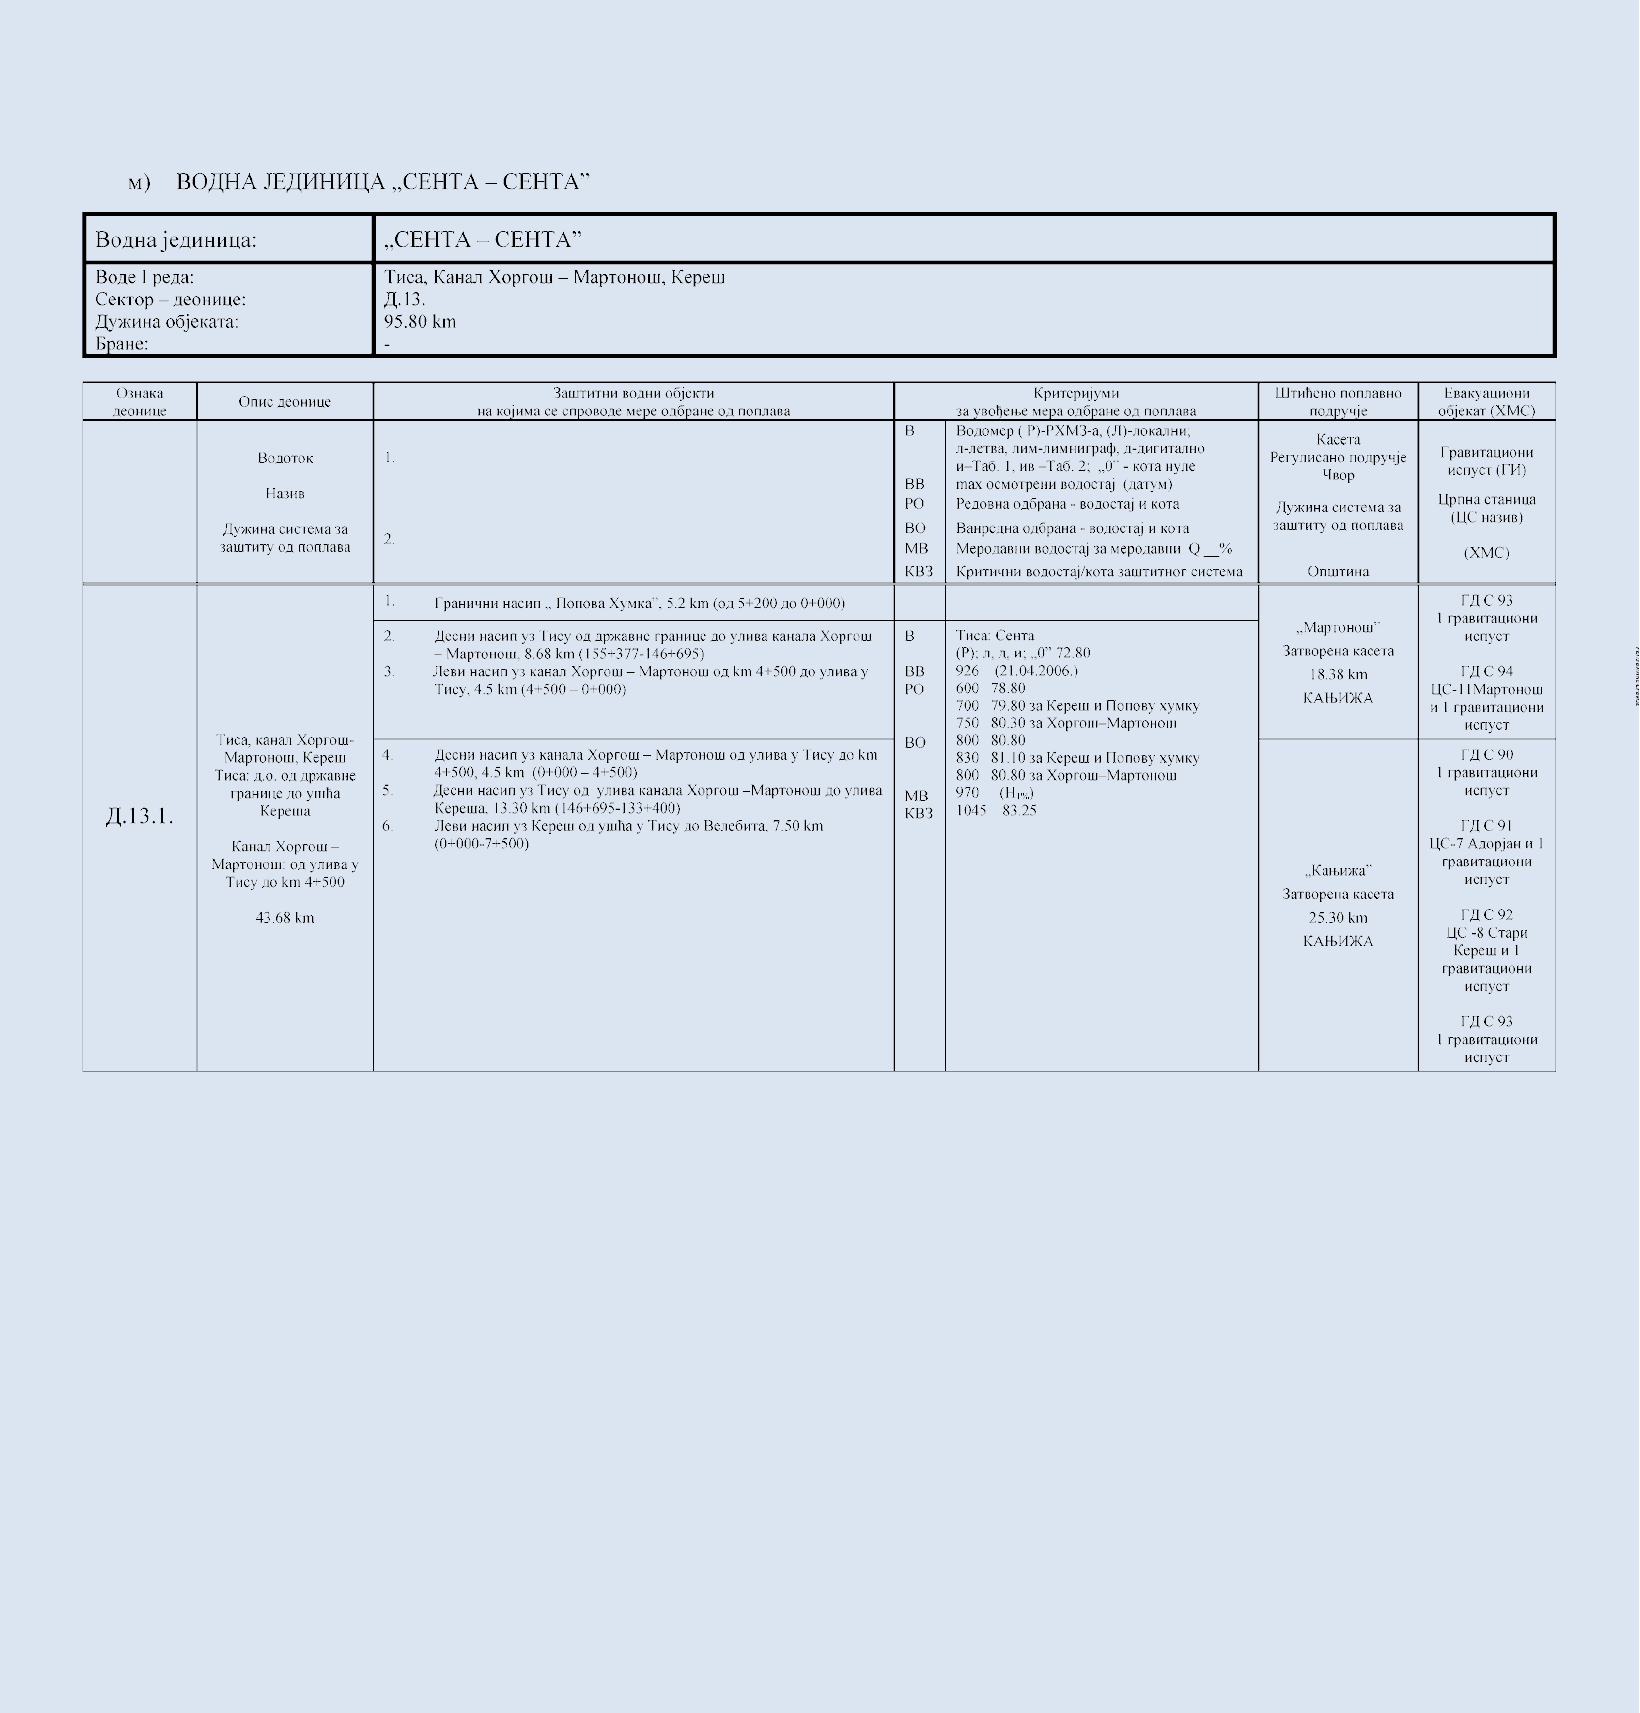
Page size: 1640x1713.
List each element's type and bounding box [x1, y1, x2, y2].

picture [82, 173, 1557, 1072]
